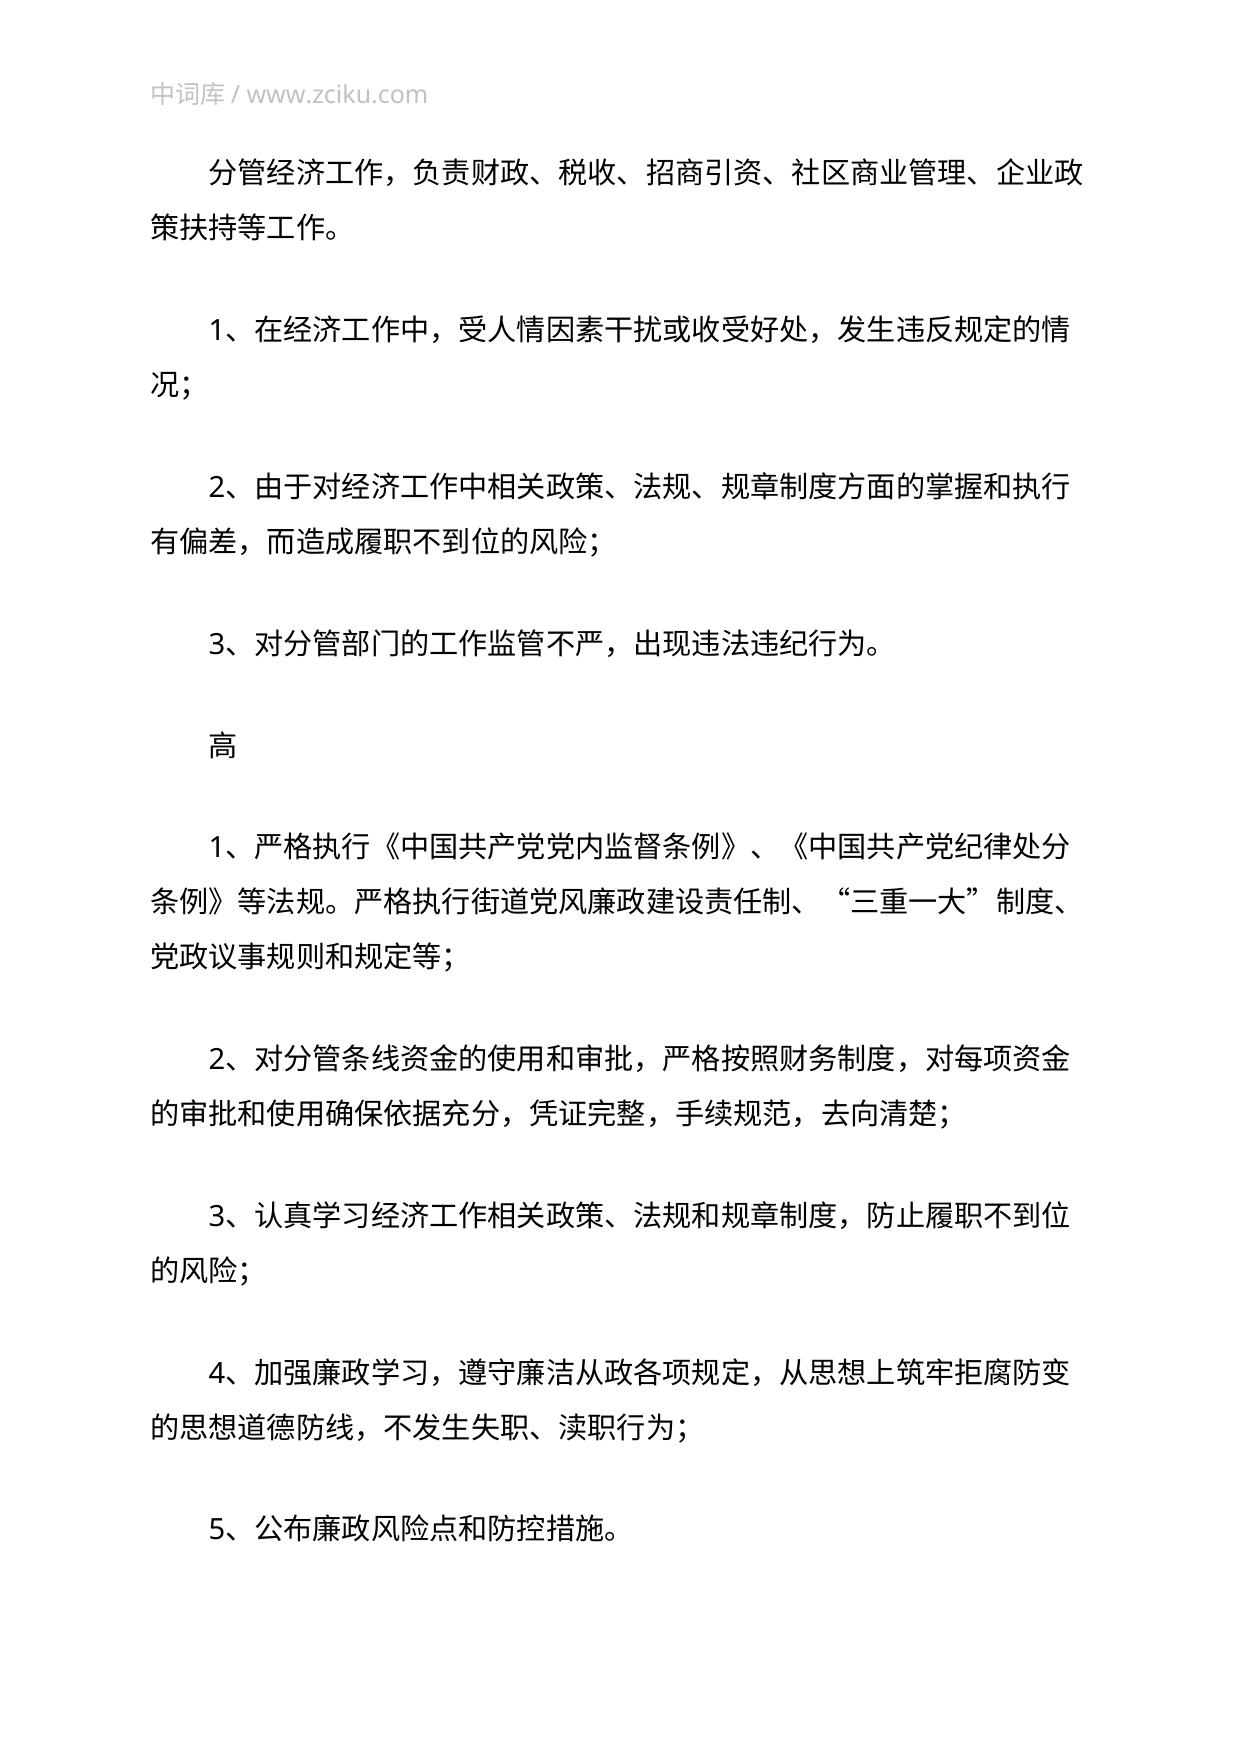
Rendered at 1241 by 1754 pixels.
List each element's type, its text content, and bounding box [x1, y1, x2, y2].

text 3、对分管部门的工作监管不严，出现违法违纪行为。 [150, 620, 1090, 663]
text 1、在经济工作中，受人情因素干扰或收受好处，发生违反规定的情况； [150, 307, 1090, 404]
text 2、对分管条线资金的使用和审批，严格按照财务制度，对每项资金的审批和使用确保依据充分，凭证完整，手续规范，去向清楚； [150, 1036, 1090, 1133]
text 2、由于对经济工作中相关政策、法规、规章制度方面的掌握和执行有偏差，而造成履职不到位的风险； [150, 463, 1090, 561]
text 3、认真学习经济工作相关政策、法规和规章制度，防止履职不到位的风险； [150, 1192, 1090, 1290]
text 4、加强廉政学习，遵守廉洁从政各项规定，从思想上筑牢拒腐防变的思想道德防线，不发生失职、渎职行为； [150, 1349, 1090, 1446]
text 1、严格执行《中国共产党党内监督条例》、《中国共产党纪律处分条例》等法规。严格执行街道党风廉政建设责任制、“三重一大”制度、党政议事规则和规定等； [150, 824, 1090, 976]
text 分管经济工作，负责财政、税收、招商引资、社区商业管理、企业政策扶持等工作。 [150, 150, 1090, 247]
text 高 [150, 722, 1090, 764]
text 5、公布廉政风险点和防控措施。 [150, 1506, 1090, 1548]
